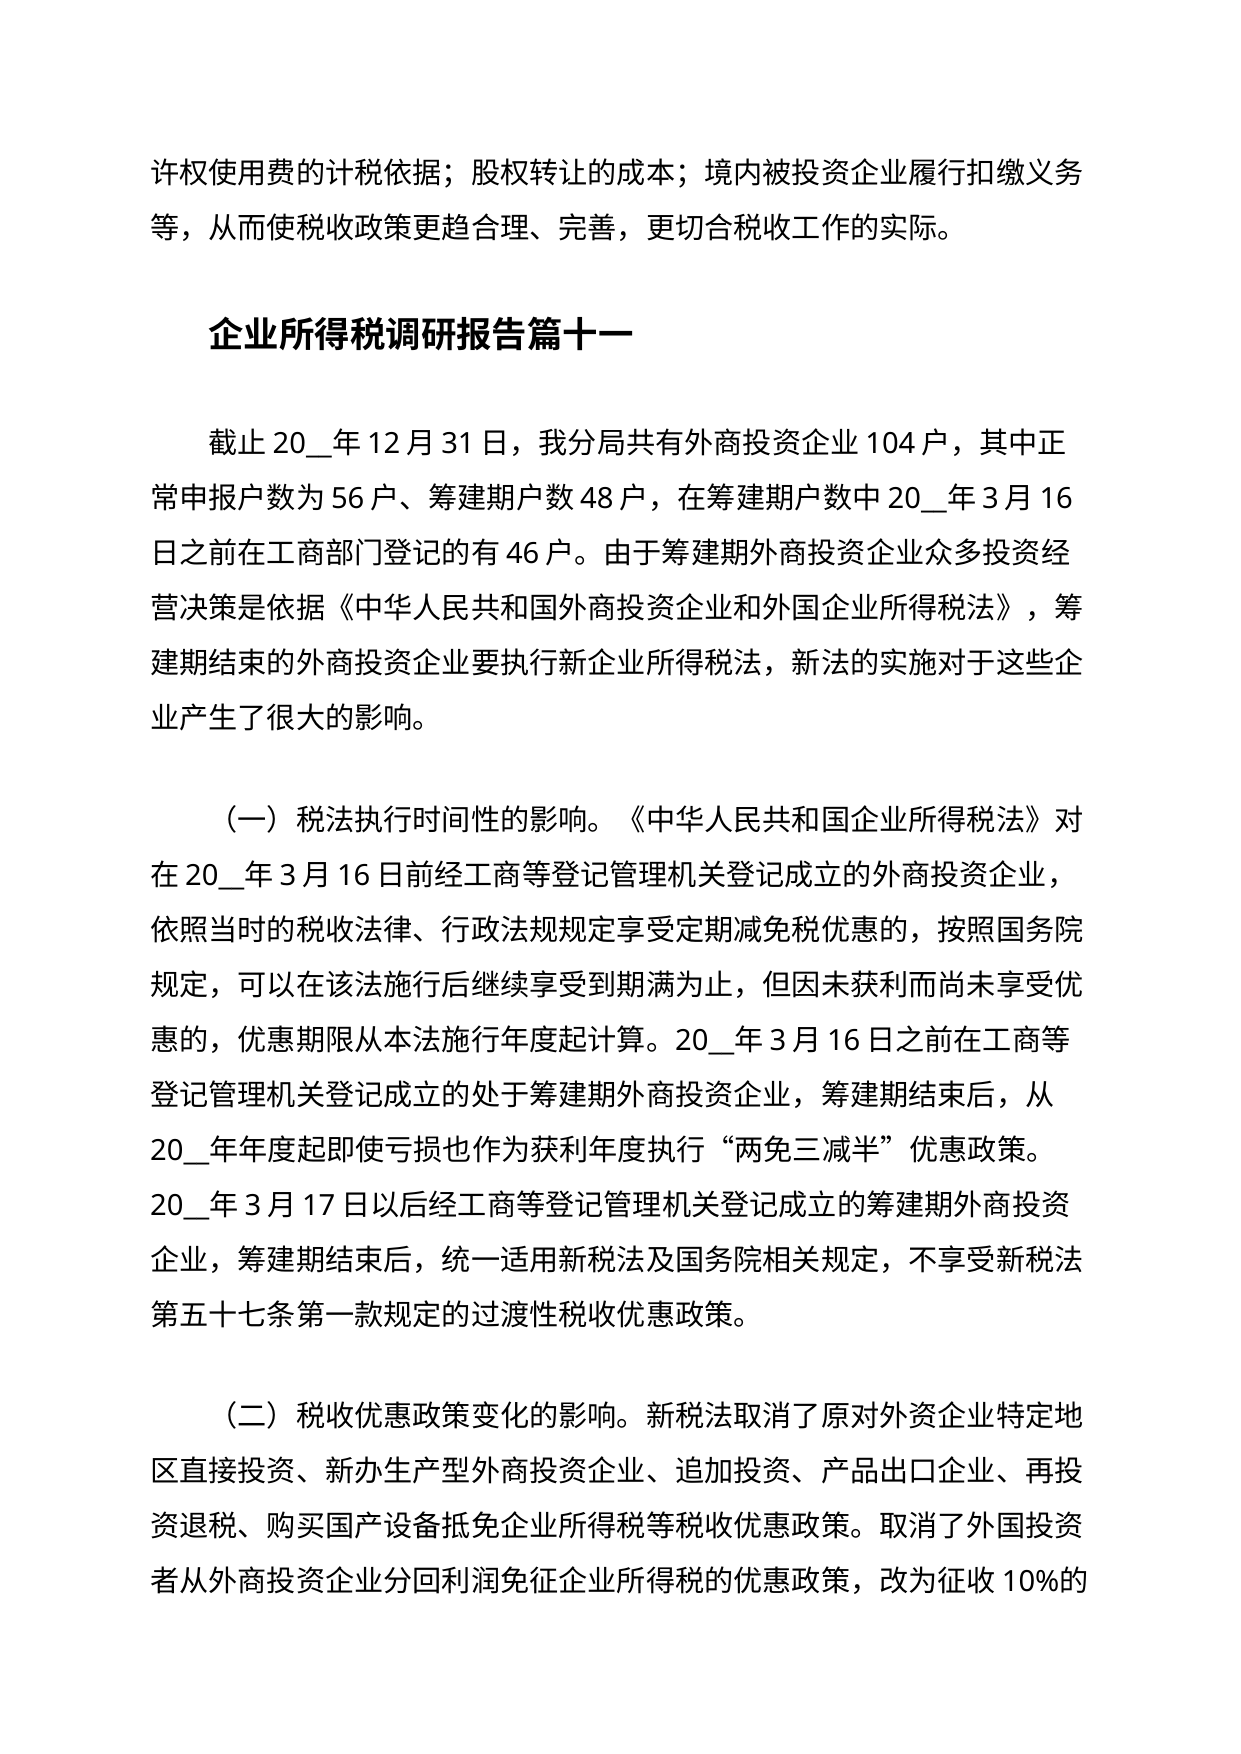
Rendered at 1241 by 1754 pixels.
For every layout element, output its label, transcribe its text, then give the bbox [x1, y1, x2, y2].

text 截止20__年12月31日，我分局共有外商投资企业104户，其中正常申报户数为56户、筹建期户数48户，在筹建期户数中20__年3月16日之前在工商部门登记的有46户。由于筹建期外商投资企业众多投资经营决策是依据《中华人民共和国外商投资企业和外国企业所得税法》，筹建期结束的外商投资企业要执行新企业所得税法，新法的实施对于这些企业产生了很大的影响。 [150, 420, 1090, 737]
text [150, 150, 1090, 247]
text 企业所得税调研报告篇十一 [150, 307, 1090, 358]
text （一）税法执行时间性的影响。《中华人民共和国企业所得税法》对在20__年3月16日前经工商等登记管理机关登记成立的外商投资企业，依照当时的税收法律、行政法规规定享受定期减免税优惠的，按照国务院规定，可以在该法施行后继续享受到期满为止，但因未获利而尚未享受优惠的，优惠期限从本法施行年度起计算。20__年3月16日之前在工商等登记管理机关登记成立的处于筹建期外商投资企业，筹建期结束后，从20__年年度起即使亏损也作为获利年度执行“两免三减半”优惠政策。20__年3月17日以后经工商等登记管理机关登记成立的筹建期外商投资企业，筹建期结束后，统一适用新税法及国务院相关规定，不享受新税法第五十七条第一款规定的过渡性税收优惠政策。 [150, 797, 1090, 1333]
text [150, 1393, 1090, 1600]
